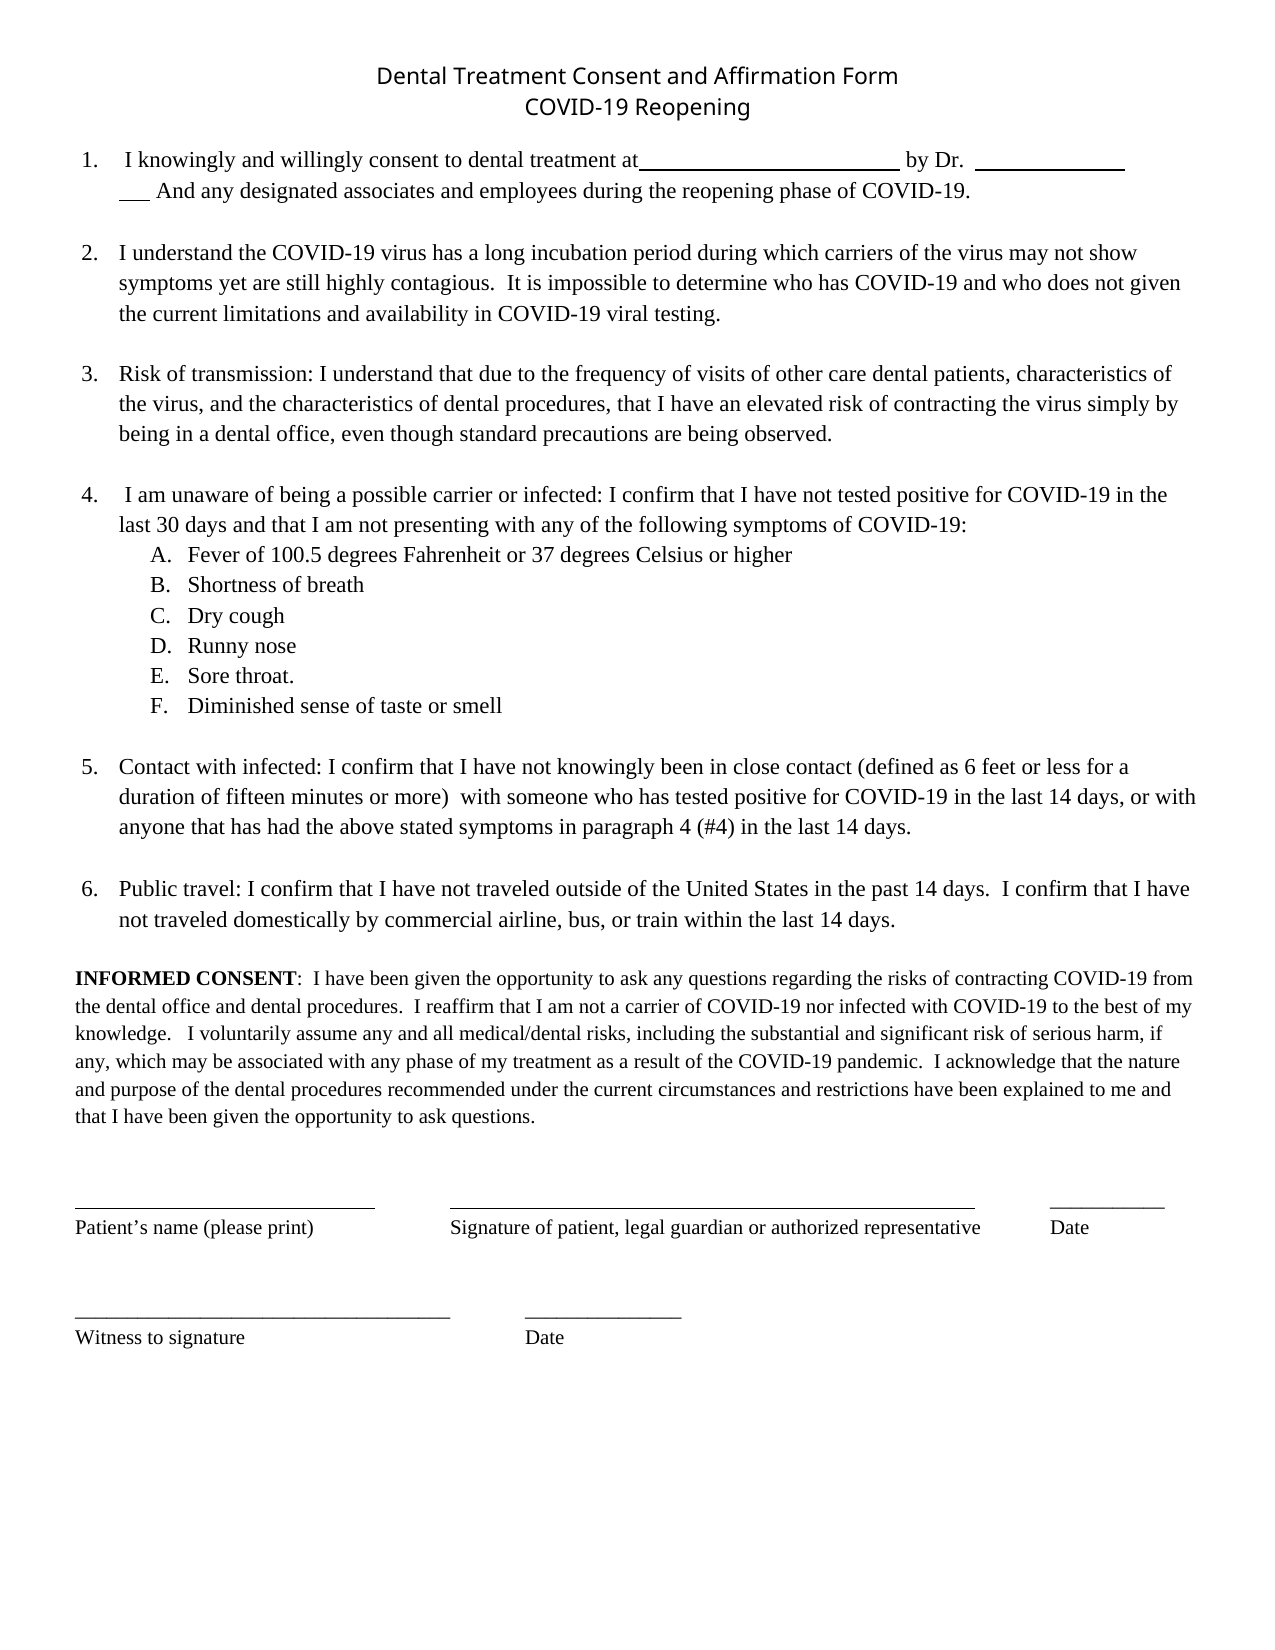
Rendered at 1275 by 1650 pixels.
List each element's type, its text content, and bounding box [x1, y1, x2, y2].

list Dry cough [150, 602, 1200, 628]
text Patient’s name (please print) Signature of patient, legal guardian or authorized representative Date [75, 1214, 1200, 1239]
list Public travel: I confirm that I have not traveled outside of the United States in the past 14 days. I confirm that I have not traveled domestically by commercial airline, bus, or train within the last 14 days. [81, 876, 1200, 932]
text ___________ [75, 1187, 1200, 1211]
text INFORMED CONSENT: I have been given the opportunity to ask any questions regarding the risks of contracting COVID-19 from the dental office and dental procedures. I reaffirm that I am not a carrier of COVID-19 nor infected with COVID-19 to the best of my knowledge. I voluntarily assume any and all medical/dental risks, including the substantial and significant risk of serious harm, if any, which may be associated with any phase of my treatment as a result of the COVID-19 pandemic. I acknowledge that the nature and purpose of the dental procedures recommended under the current circumstances and restrictions have been explained to me and that I have been given the opportunity to ask questions. [75, 966, 1200, 1128]
list Risk of transmission: I understand that due to the frequency of visits of other care dental patients, characteristics of the virus, and the characteristics of dental procedures, that I have an elevated risk of contracting the virus simply by being in a dental office, even though standard precautions are being observed. [81, 360, 1200, 447]
text ____________________________________ _______________ [75, 1297, 1200, 1321]
text COVID-19 Reopening [75, 91, 1200, 122]
list Diminished sense of taste or smell [150, 692, 1200, 719]
list Shortness of breath [150, 571, 1200, 598]
list Fever of 100.5 degrees Fahrenheit or 37 degrees Celsius or higher [150, 541, 1200, 568]
text Dental Treatment Consent and Affirmation Form [75, 60, 1200, 91]
list Contact with infected: I confirm that I have not knowingly been in close contact (defined as 6 feet or less for a duration of fifteen minutes or more) with someone who has tested positive for COVID-19 in the last 14 days, or with anyone that has had the above stated symptoms in paragraph 4 (#4) in the last 14 days. [81, 753, 1200, 839]
text Witness to signature Date [75, 1325, 1200, 1349]
list I knowingly and willingly consent to dental treatment at by Dr. And any designated associates and employees during the reopening phase of COVID-19. [81, 147, 1200, 203]
list I am unaware of being a possible carrier or infected: I confirm that I have not tested positive for COVID-19 in the last 30 days and that I am not presenting with any of the following symptoms of COVID-19: [81, 481, 1200, 537]
list I understand the COVID-19 virus has a long incubation period during which carriers of the virus may not show symptoms yet are still highly contagious. It is impossible to determine who has COVID-19 and who does not given the current limitations and availability in COVID-19 viral testing. [81, 239, 1200, 326]
list Sore throat. [150, 662, 1200, 688]
list Runny nose [150, 632, 1200, 658]
